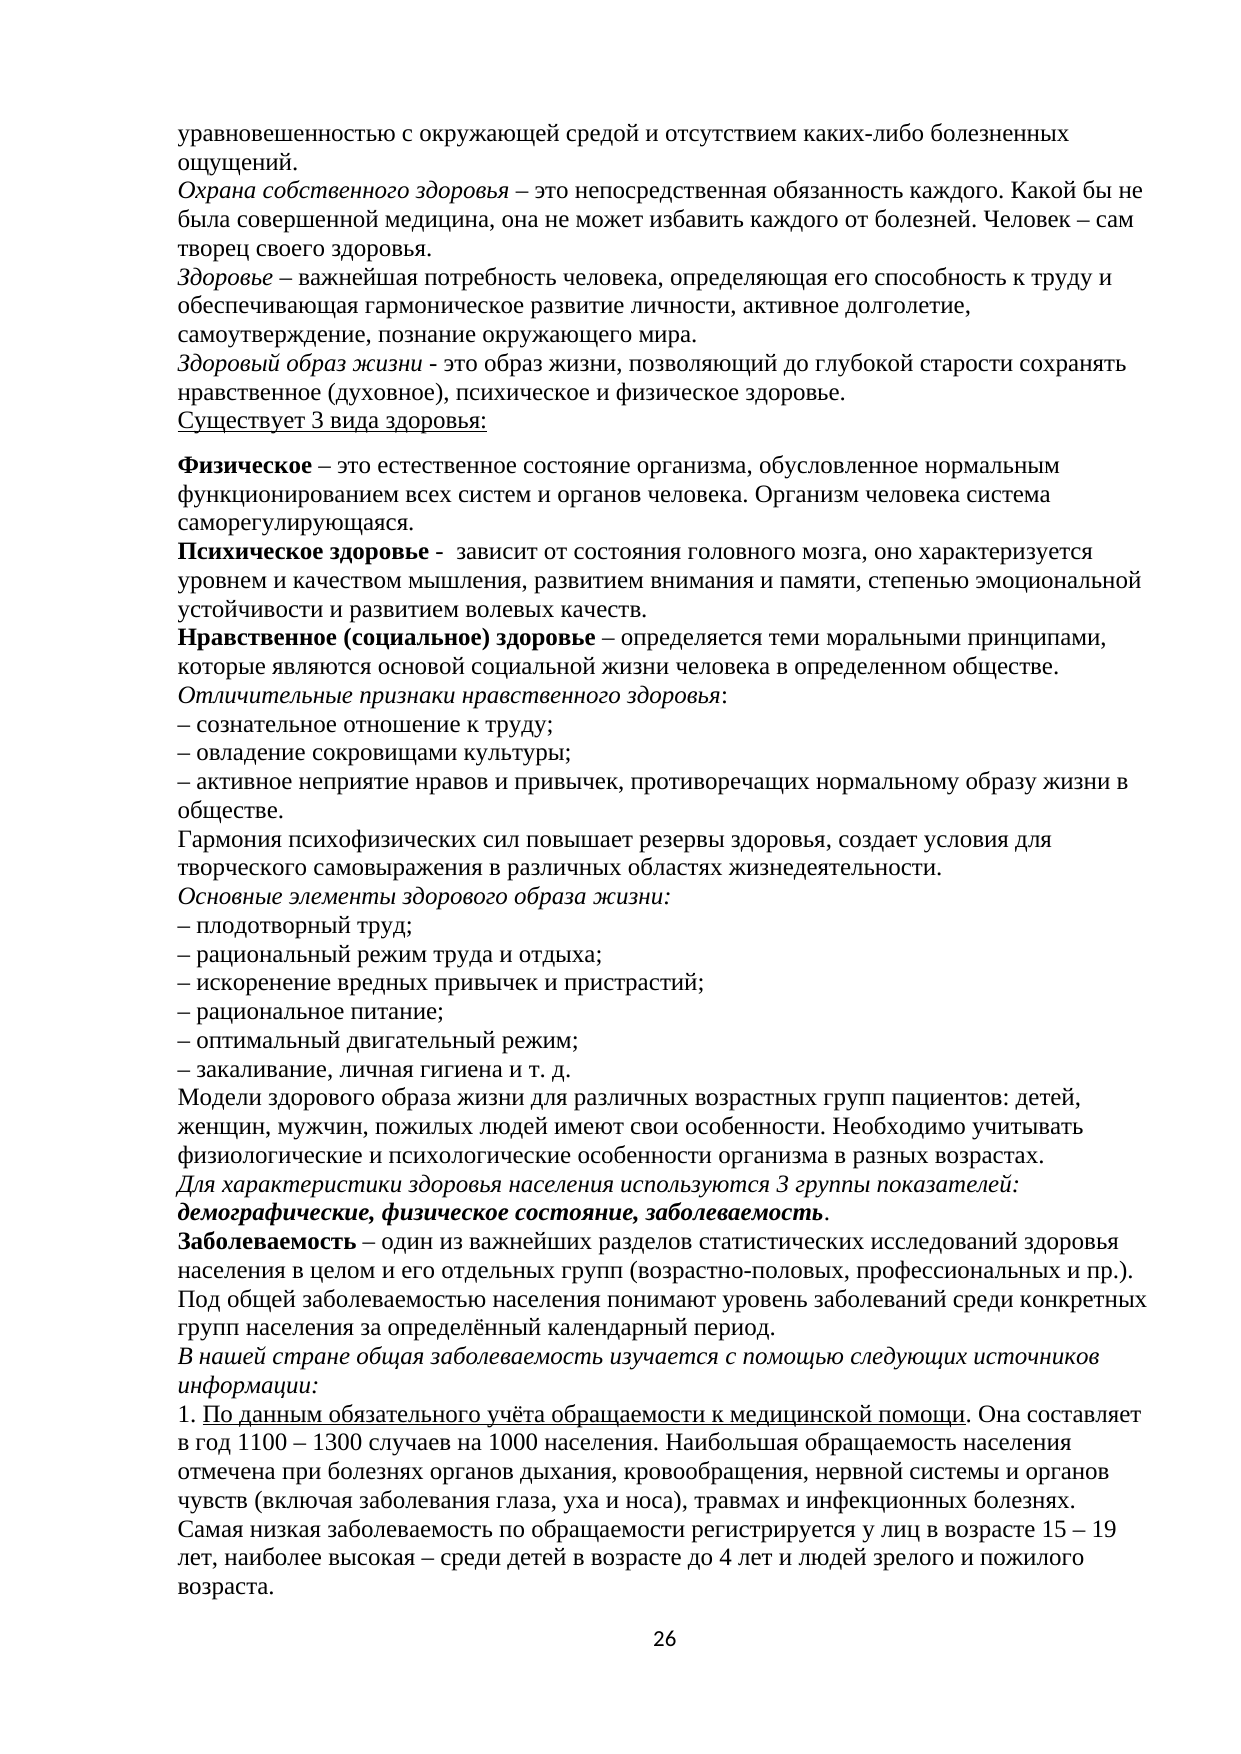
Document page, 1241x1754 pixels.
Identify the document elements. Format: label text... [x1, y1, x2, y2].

text Нравственное (социальное) здоровье – определяется теми моральными принципами, которые являются основой социальной жизни человека в определенном обществе. Отличительные признаки нравственного здоровья: [177, 622, 1152, 709]
text – рациональный режим труда и отдыха; [177, 939, 1152, 967]
text Самая низкая заболеваемость по обращаемости регистрируется у лиц в возрасте 15 – 19 лет, наиболее высокая – среди детей в возрасте до 4 лет и людей зрелого и пожилого возраста. [177, 1514, 1152, 1600]
text – овладение сокровищами культуры; [177, 737, 1152, 766]
text Физическое – это естественное состояние организма, обусловленное нормальным функционированием всех систем и органов человека. Организм человека система саморегулирующаяся. [177, 450, 1152, 536]
text Существует 3 вида здоровья: [177, 406, 1152, 434]
text – плодотворный труд; [177, 910, 1152, 939]
text – закаливание, личная гигиена и т. д. [177, 1054, 1152, 1082]
text – оптимальный двигательный режим; [177, 1025, 1152, 1054]
text – рациональное питание; [177, 996, 1152, 1025]
text Для характеристики здоровья населения используются 3 группы показателей: демографические, физическое состояние, заболеваемость. [177, 1169, 1152, 1226]
text Здоровье – важнейшая потребность человека, определяющая его способность к труду и обеспечивающая гармоническое развитие личности, активное долголетие, самоутверждение, познание окружающего мира. [177, 262, 1152, 348]
text Здоровый образ жизни - это образ жизни, позволяющий до глубокой старости сохранять нравственное (духовное), психическое и физическое здоровье. [177, 348, 1152, 406]
text 1. По данным обязательного учёта обращаемости к медицинской помощи. Она составляет в год 1100 – 1300 случаев на 1000 населения. Наибольшая обращаемость населения отмечена при болезнях органов дыхания, кровообращения, нервной системы и органов чувств (включая заболевания глаза, уха и носа), травмах и инфекционных болезнях. [177, 1399, 1152, 1514]
text Заболеваемость – один из важнейших разделов статистических исследований здоровья населения в целом и его отдельных групп (возрастно-половых, профессиональных и пр.). [177, 1226, 1152, 1284]
text Психическое здоровье - зависит от состояния головного мозга, оно характеризуется уровнем и качеством мышления, развитием внимания и памяти, степенью эмоциональной устойчивости и развитием волевых качеств. [177, 536, 1152, 622]
text Основные элементы здорового образа жизни: [177, 881, 1152, 910]
text Под общей заболеваемостью населения понимают уровень заболеваний среди конкретных групп населения за определённый календарный период. [177, 1284, 1152, 1341]
text – сознательное отношение к труду; [177, 709, 1152, 737]
text – искоренение вредных привычек и пристрастий; [177, 967, 1152, 996]
text Гармония психофизических сил повышает резервы здоровья, создает условия для творческого самовыражения в различных областях жизнедеятельности. [177, 824, 1152, 881]
text В нашей стране общая заболеваемость изучается с помощью следующих источников информации: [177, 1341, 1152, 1399]
text – активное неприятие нравов и привычек, противоречащих нормальному образу жизни в обществе. [177, 766, 1152, 824]
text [177, 118, 1152, 176]
text Модели здорового образа жизни для различных возрастных групп пациентов: детей, женщин, мужчин, пожилых людей имеют свои особенности. Необходимо учитывать физиологические и психологические особенности организма в разных возрастах. [177, 1082, 1152, 1169]
text Охрана собственного здоровья – это непосредственная обязанность каждого. Какой бы не была совершенной медицина, она не может избавить каждого от болезней. Человек – сам творец своего здоровья. [177, 176, 1152, 262]
